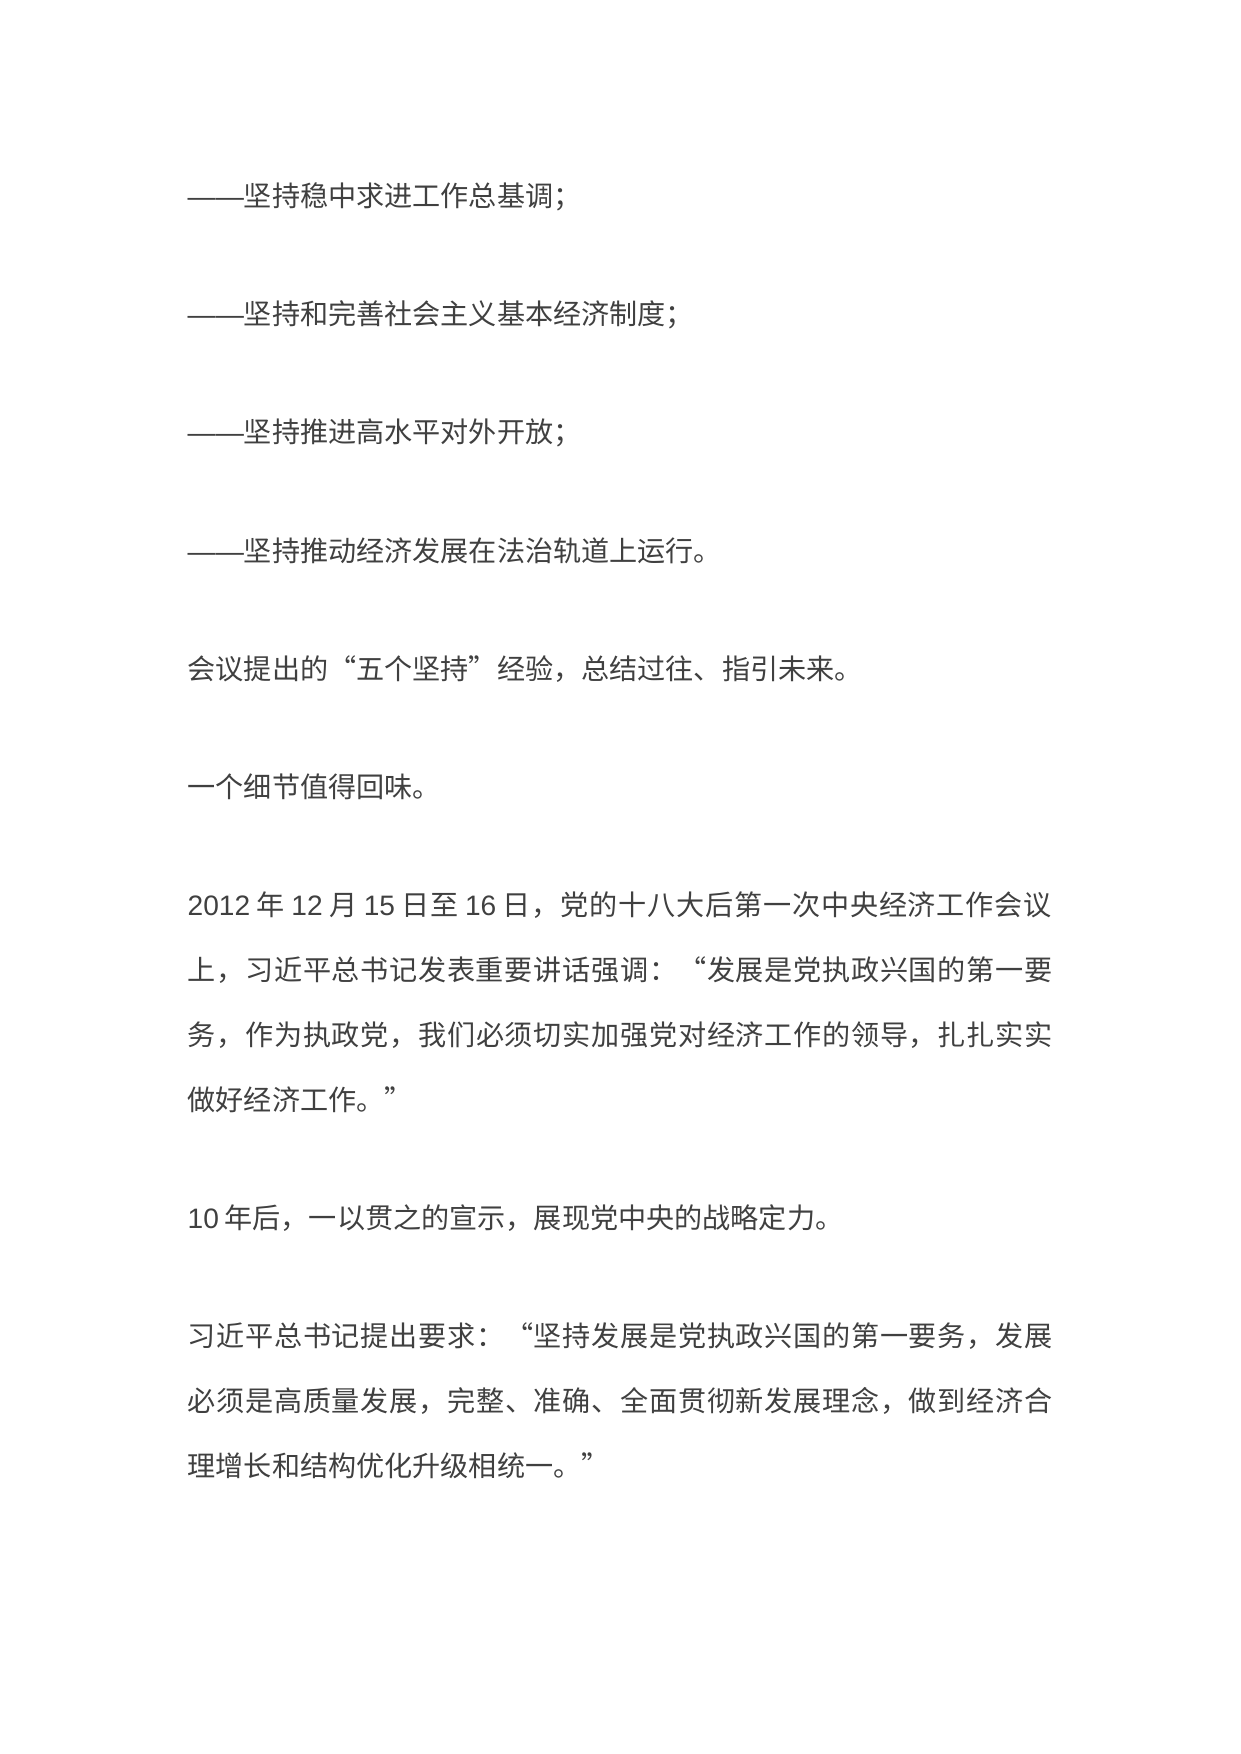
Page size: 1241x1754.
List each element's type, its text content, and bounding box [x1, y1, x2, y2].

text 习近平总书记提出要求：“坚持发展是党执政兴国的第一要务，发展必须是高质量发展，完整、准确、全面贯彻新发展理念，做到经济合理增长和结构优化升级相统一。” [187, 1302, 1053, 1497]
text ——坚持推动经济发展在法治轨道上运行。 [187, 516, 1053, 581]
text ——坚持和完善社会主义基本经济制度； [187, 280, 1053, 345]
text 10年后，一以贯之的宣示，展现党中央的战略定力。 [187, 1184, 1053, 1249]
text 2012年12月15日至16日，党的十八大后第一次中央经济工作会议上，习近平总书记发表重要讲话强调：“发展是党执政兴国的第一要务，作为执政党，我们必须切实加强党对经济工作的领导，扎扎实实做好经济工作。” [187, 871, 1053, 1131]
text ——坚持推进高水平对外开放； [187, 398, 1053, 463]
text 会议提出的“五个坚持”经验，总结过往、指引未来。 [187, 634, 1053, 699]
text ——坚持稳中求进工作总基调； [187, 162, 1053, 227]
text 一个细节值得回味。 [187, 753, 1053, 818]
